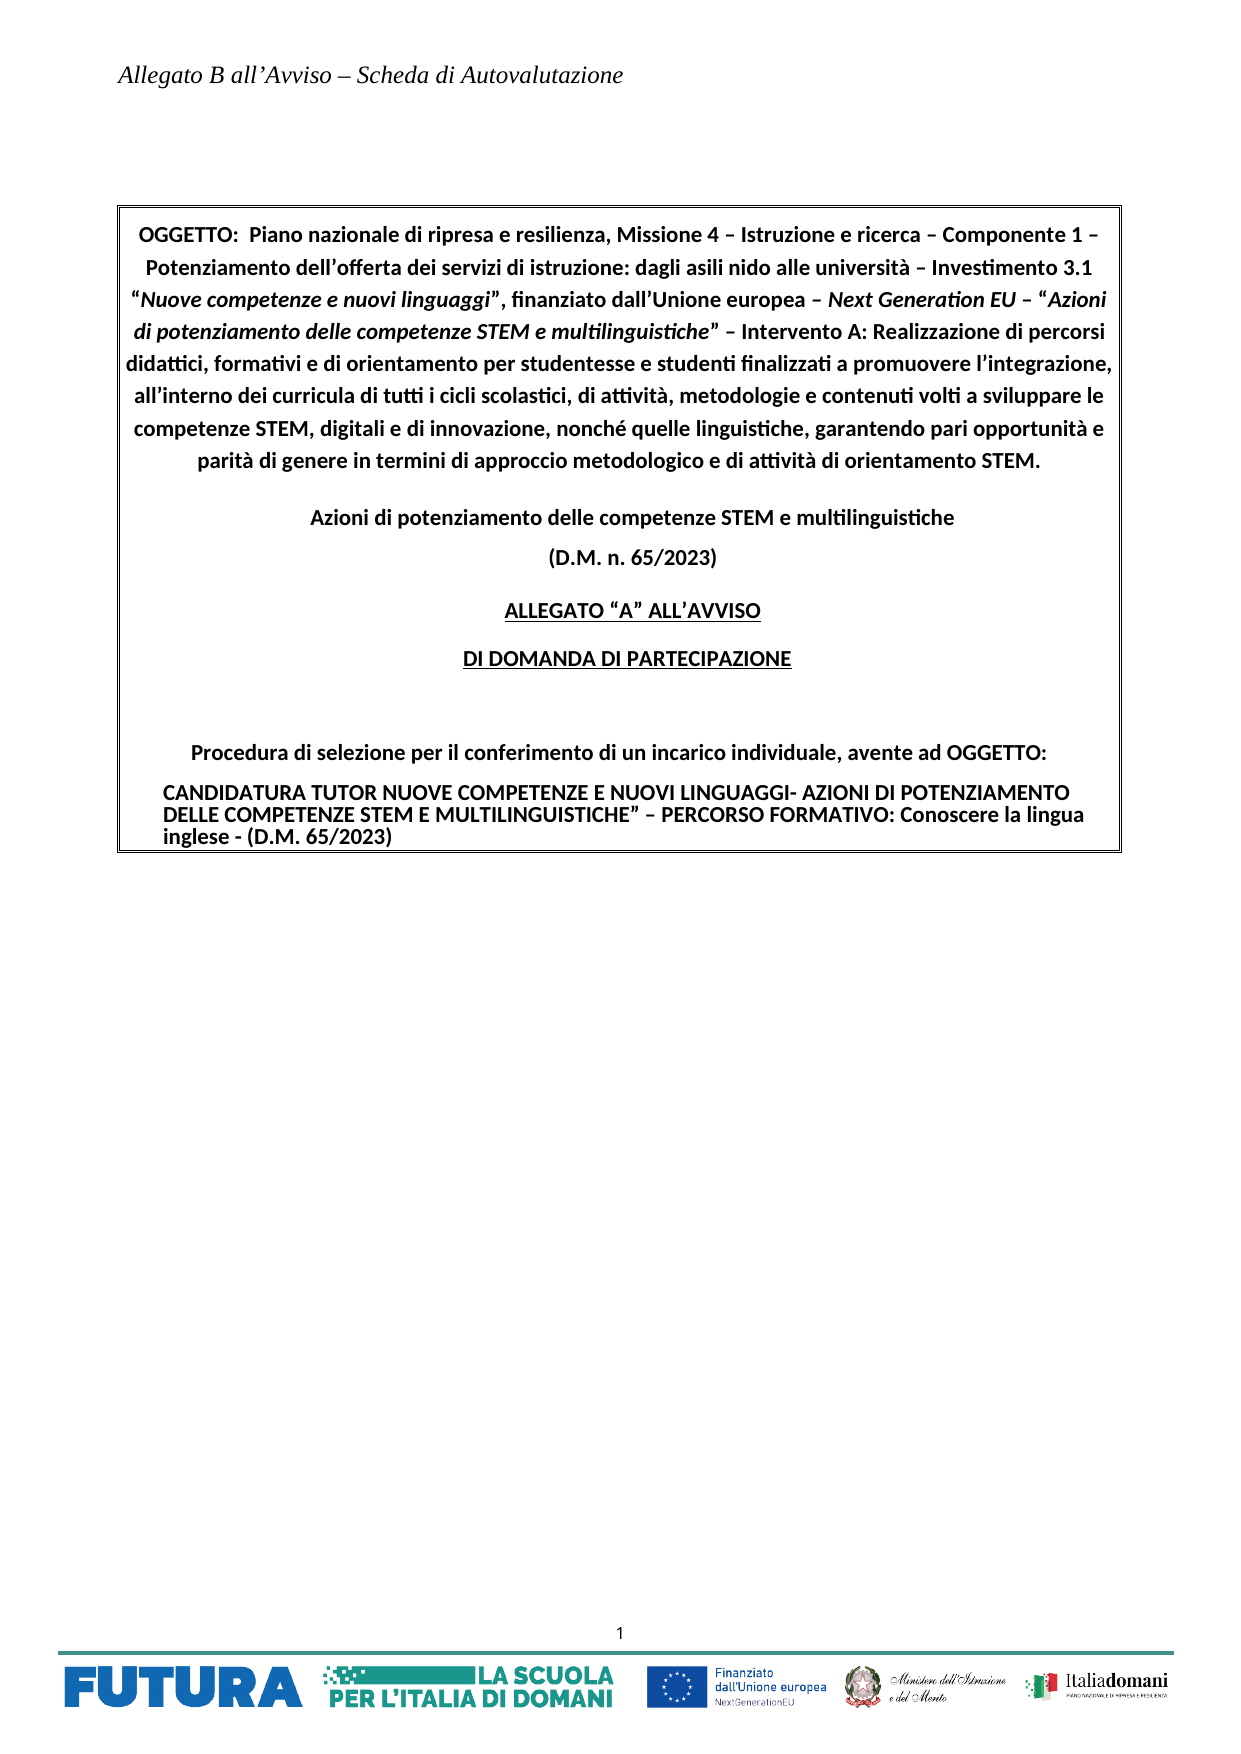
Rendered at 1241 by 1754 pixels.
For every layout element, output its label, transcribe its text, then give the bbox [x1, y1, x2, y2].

table_header OGGETTO: Piano nazionale di ripresa e resilienza, Missione 4 – Istruzione e ricerca – Componente 1 – Potenziamento dell’offerta dei servizi di istruzione: dagli asili nido alle università – Investimento 3.1 “Nuove competenze e nuovi linguaggi”, finanziato dall’Unione europea – Next Generation EU – “Azioni di potenziamento delle competenze STEM e multilinguistiche” – Intervento A: Realizzazione di percorsi didattici, formativi e di orientamento per studentesse e studenti finalizzati a promuovere l’integrazione, all’interno dei curricula di tutti i cicli scolastici, di attività, metodologie e contenuti volti a sviluppare le competenze STEM, digitali e di innovazione, nonché quelle linguistiche, garantendo pari opportunità e parità di genere in termini di approccio metodologico e di attività di orientamento STEM. Azioni di potenziamento delle competenze STEM e multilinguistiche (D.M. n. 65/2023) ALLEGATO “A” ALL’AVVISO DI DOMANDA DI PARTECIPAZIONE Procedura di selezione per il conferimento di un incarico individuale, avente ad OGGETTO: CANDIDATURA TUTOR NUOVE COMPETENZE E NUOVI LINGUAGGI- AZIONI DI POTENZIAMENTO DELLE COMPETENZE STEM E MULTILINGUISTICHE” – PERCORSO FORMATIVO: Conoscere la lingua inglese - (D.M. 65/2023) [120, 208, 1119, 850]
picture [62, 1663, 1170, 1711]
